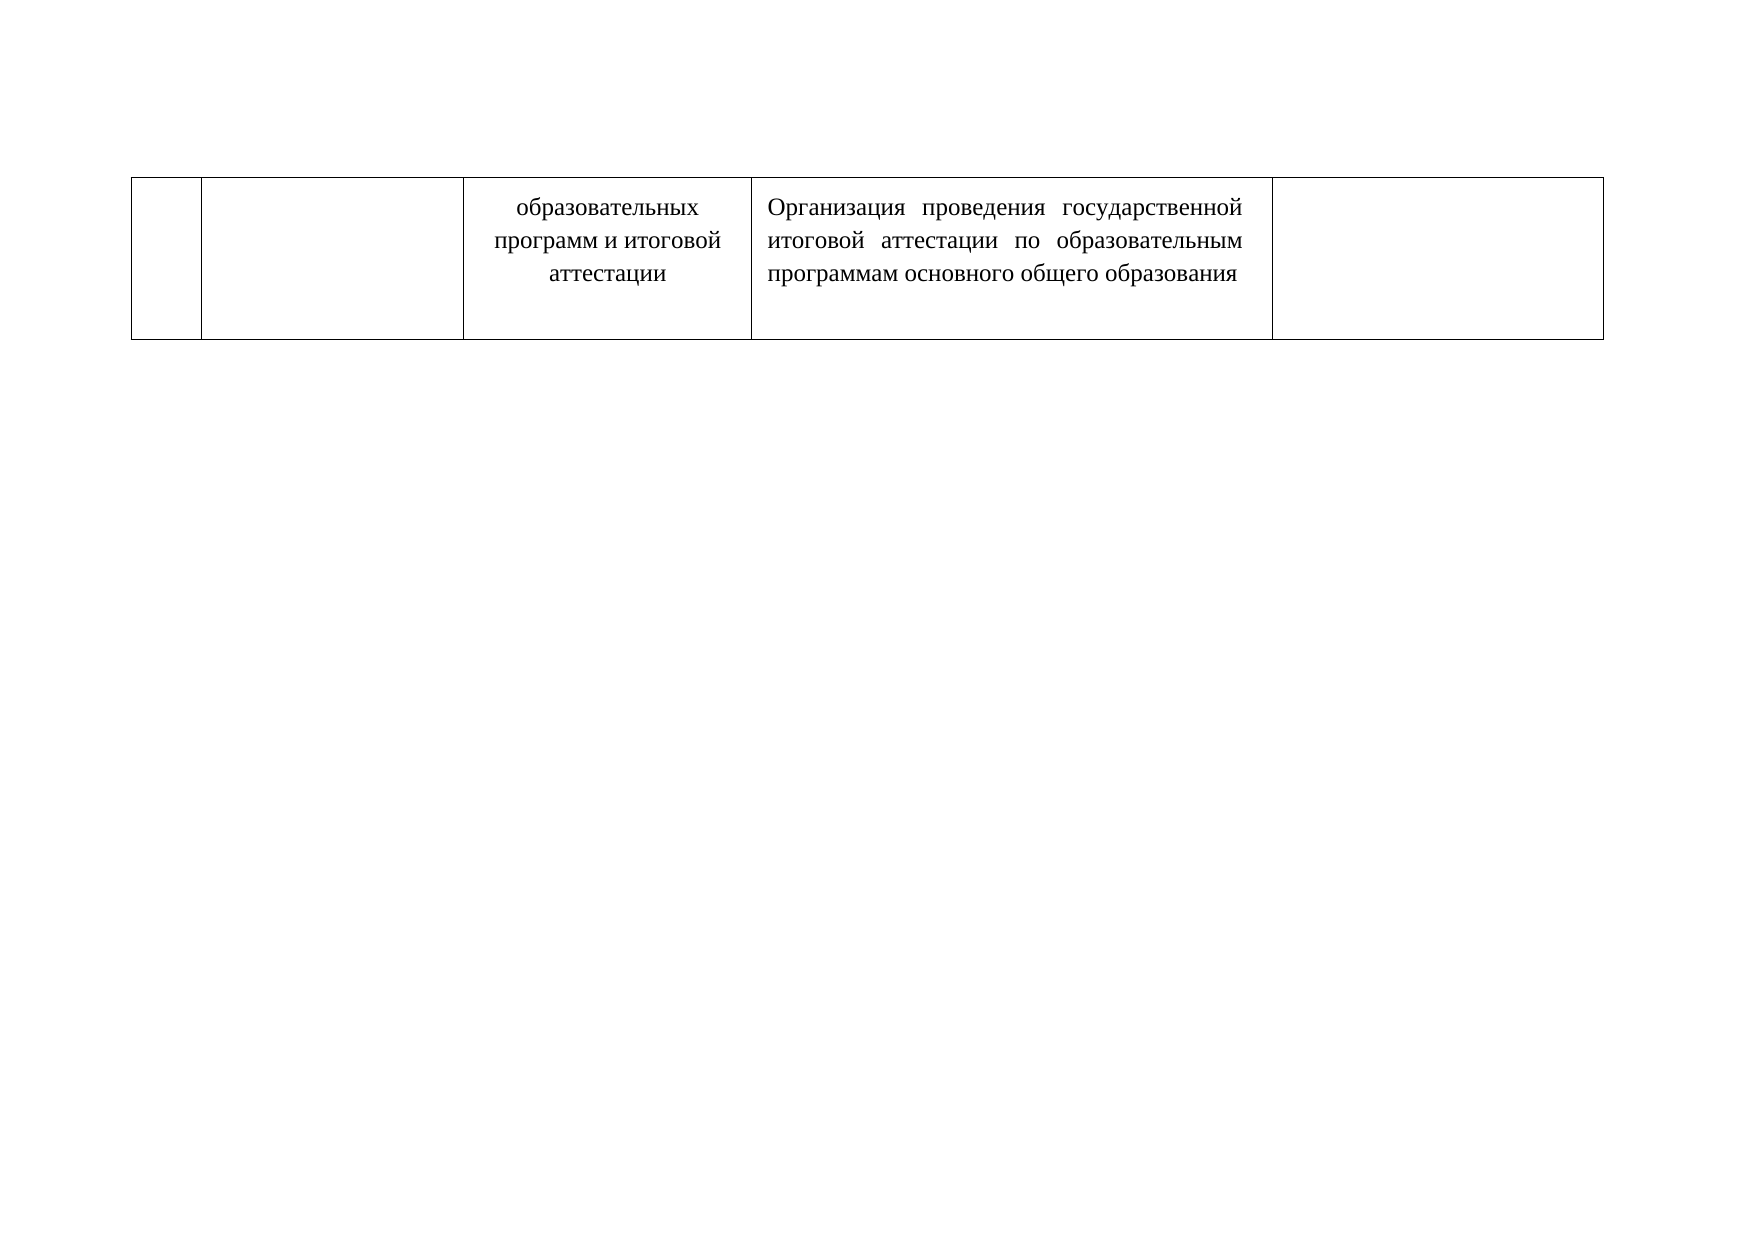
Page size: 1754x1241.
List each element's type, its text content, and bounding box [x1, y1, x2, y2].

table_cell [1273, 178, 1603, 338]
table_cell 3 [132, 178, 201, 338]
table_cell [464, 178, 751, 338]
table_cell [202, 178, 463, 338]
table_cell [752, 178, 1272, 338]
